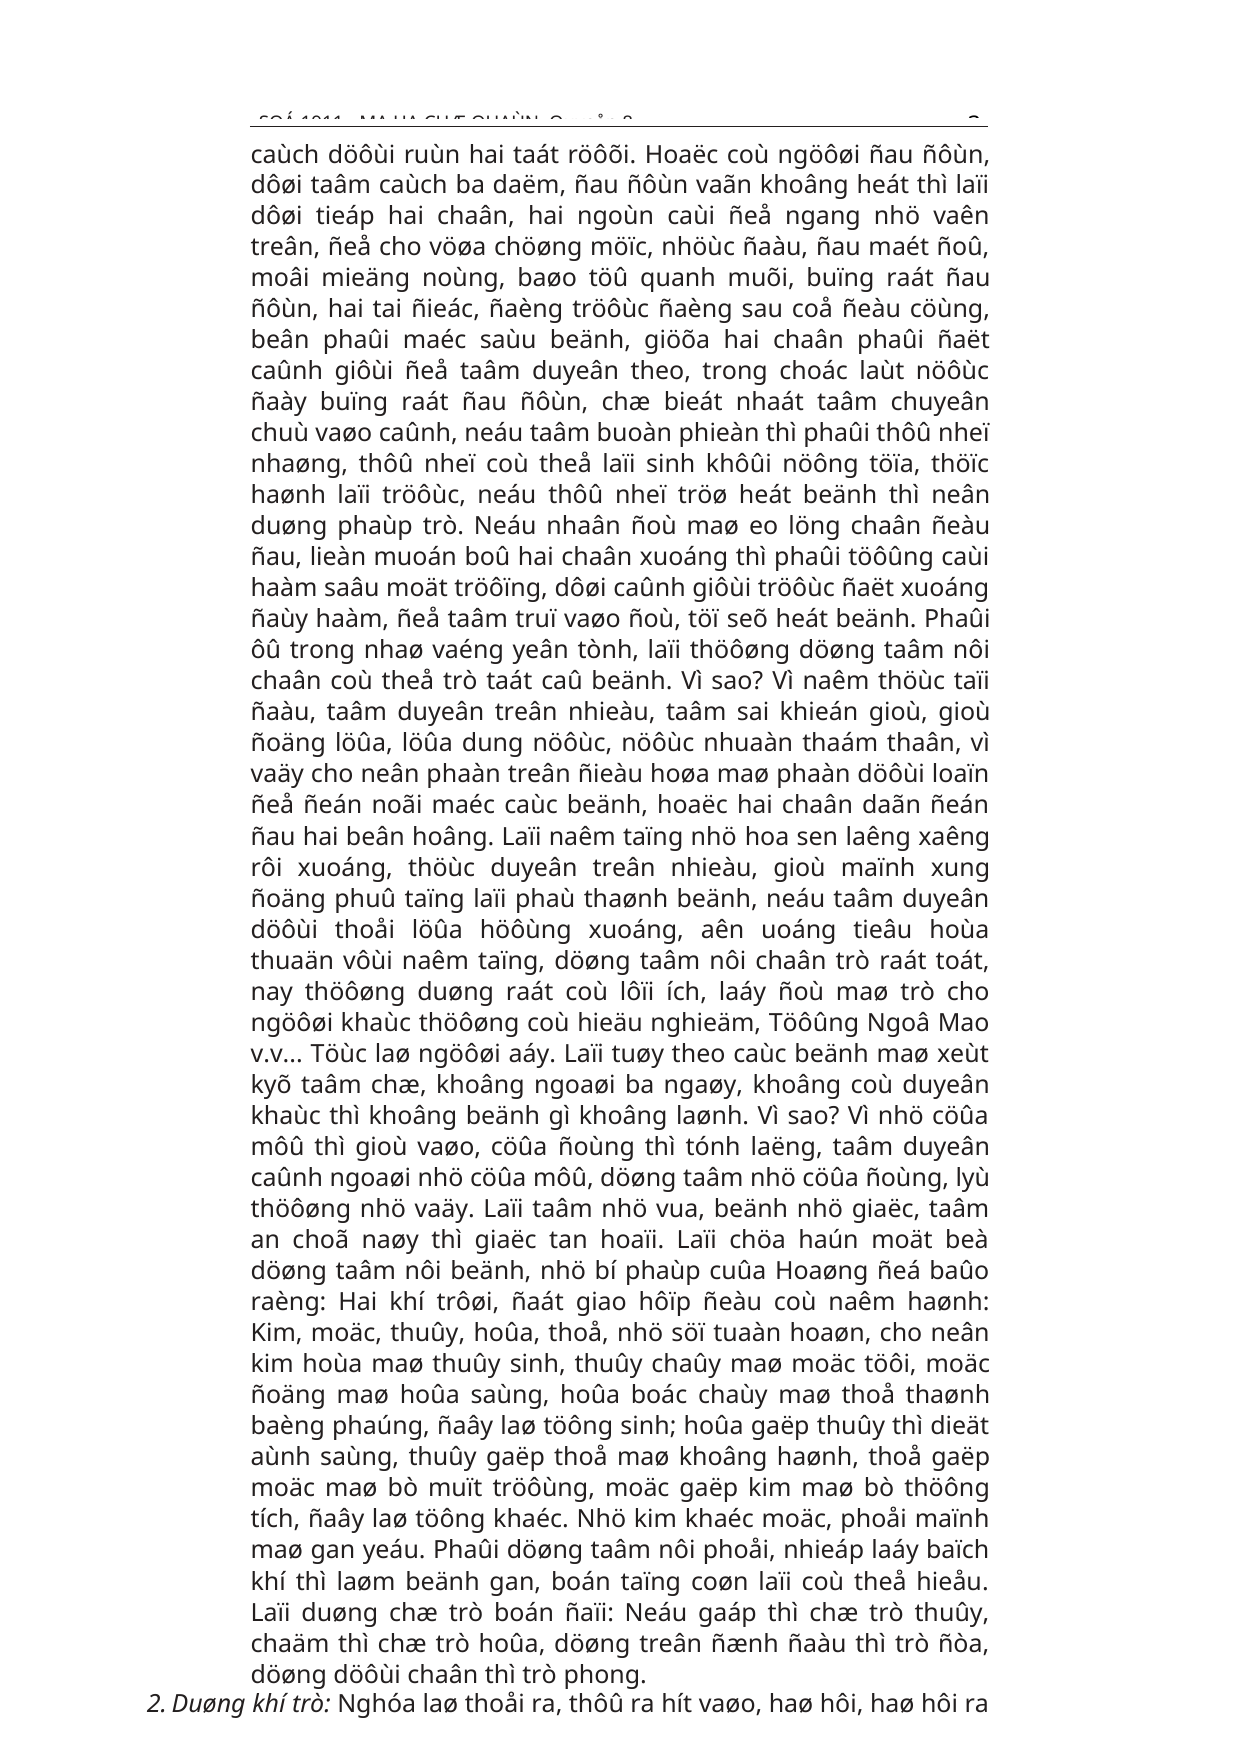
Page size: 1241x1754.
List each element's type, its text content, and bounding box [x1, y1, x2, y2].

text caùch döôùi ruùn hai taát röôõi. Hoaëc coù ngöôøi ñau ñôùn, dôøi taâm caùch ba daëm, ñau ñôùn vaãn khoâng heát thì laïi dôøi tieáp hai chaân, hai ngoùn caùi ñeå ngang nhö vaên treân, ñeå cho vöøa chöøng möïc, nhöùc ñaàu, ñau maét ñoû, moâi mieäng noùng, baøo töû quanh muõi, buïng raát ñau ñôùn, hai tai ñieác, ñaèng tröôùc ñaèng sau coå ñeàu cöùng, beân phaûi maéc saùu beänh, giöõa hai chaân phaûi ñaët caûnh giôùi ñeå taâm duyeân theo, trong choác laùt nöôùc ñaày buïng raát ñau ñôùn, chæ bieát nhaát taâm chuyeân chuù vaøo caûnh, neáu taâm buoàn phieàn thì phaûi thôû nheï nhaøng, thôû nheï coù theå laïi sinh khôûi nöông töïa, thöïc haønh laïi tröôùc, neáu thôû nheï tröø heát beänh thì neân duøng phaùp trò. Neáu nhaân ñoù maø eo löng chaân ñeàu ñau, lieàn muoán boû hai chaân xuoáng thì phaûi töôûng caùi haàm saâu moät tröôïng, dôøi caûnh giôùi tröôùc ñaët xuoáng ñaùy haàm, ñeå taâm truï vaøo ñoù, töï seõ heát beänh. Phaûi ôû trong nhaø vaéng yeân tònh, laïi thöôøng döøng taâm nôi chaân coù theå trò taát caû beänh. Vì sao? Vì naêm thöùc taïi ñaàu, taâm duyeân treân nhieàu, taâm sai khieán gioù, gioù ñoäng löûa, löûa dung nöôùc, nöôùc nhuaàn thaám thaân, vì vaäy cho neân phaàn treân ñieàu hoøa maø phaàn döôùi loaïn ñeå ñeán noãi maéc caùc beänh, hoaëc hai chaân daãn ñeán ñau hai beân hoâng. Laïi naêm taïng nhö hoa sen laêng xaêng rôi xuoáng, thöùc duyeân treân nhieàu, gioù maïnh xung ñoäng phuû taïng laïi phaù thaønh beänh, neáu taâm duyeân döôùi thoåi löûa höôùng xuoáng, aên uoáng tieâu hoùa thuaän vôùi naêm taïng, döøng taâm nôi chaân trò raát toát, nay thöôøng duøng raát coù lôïi ích, laáy ñoù maø trò cho ngöôøi khaùc thöôøng coù hieäu nghieäm, Töôûng Ngoâ Mao v.v... Töùc laø ngöôøi aáy. Laïi tuøy theo caùc beänh maø xeùt kyõ taâm chæ, khoâng ngoaøi ba ngaøy, khoâng coù duyeân khaùc thì khoâng beänh gì khoâng laønh. Vì sao? Vì nhö cöûa môû thì gioù vaøo, cöûa ñoùng thì tónh laëng, taâm duyeân caûnh ngoaøi nhö cöûa môû, döøng taâm nhö cöûa ñoùng, lyù thöôøng nhö vaäy. Laïi taâm nhö vua, beänh nhö giaëc, taâm an choã naøy thì giaëc tan hoaïi. Laïi chöa haún moät beà döøng taâm nôi beänh, nhö bí phaùp cuûa Hoaøng ñeá baûo raèng: Hai khí trôøi, ñaát giao hôïp ñeàu coù naêm haønh: Kim, moäc, thuûy, hoûa, thoå, nhö söï tuaàn hoaøn, cho neân kim hoùa maø thuûy sinh, thuûy chaûy maø moäc töôi, moäc ñoäng maø hoûa saùng, hoûa boác chaùy maø thoå thaønh baèng phaúng, ñaây laø töông sinh; hoûa gaëp thuûy thì dieät aùnh saùng, thuûy gaëp thoå maø khoâng haønh, thoå gaëp moäc maø bò muït tröôùng, moäc gaëp kim maø bò thöông tích, ñaây laø töông khaéc. Nhö kim khaéc moäc, phoåi maïnh maø gan yeáu. Phaûi döøng taâm nôi phoåi, nhieáp laáy baïch khí thì laøm beänh gan, boán taïng coøn laïi coù theå hieåu. Laïi duøng chæ trò boán ñaïi: Neáu gaáp thì chæ trò thuûy, chaäm thì chæ trò hoûa, döøng treân ñænh ñaàu thì trò ñòa, döøng döôùi chaân thì trò phong. [250, 138, 990, 1690]
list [106, 1690, 989, 1717]
